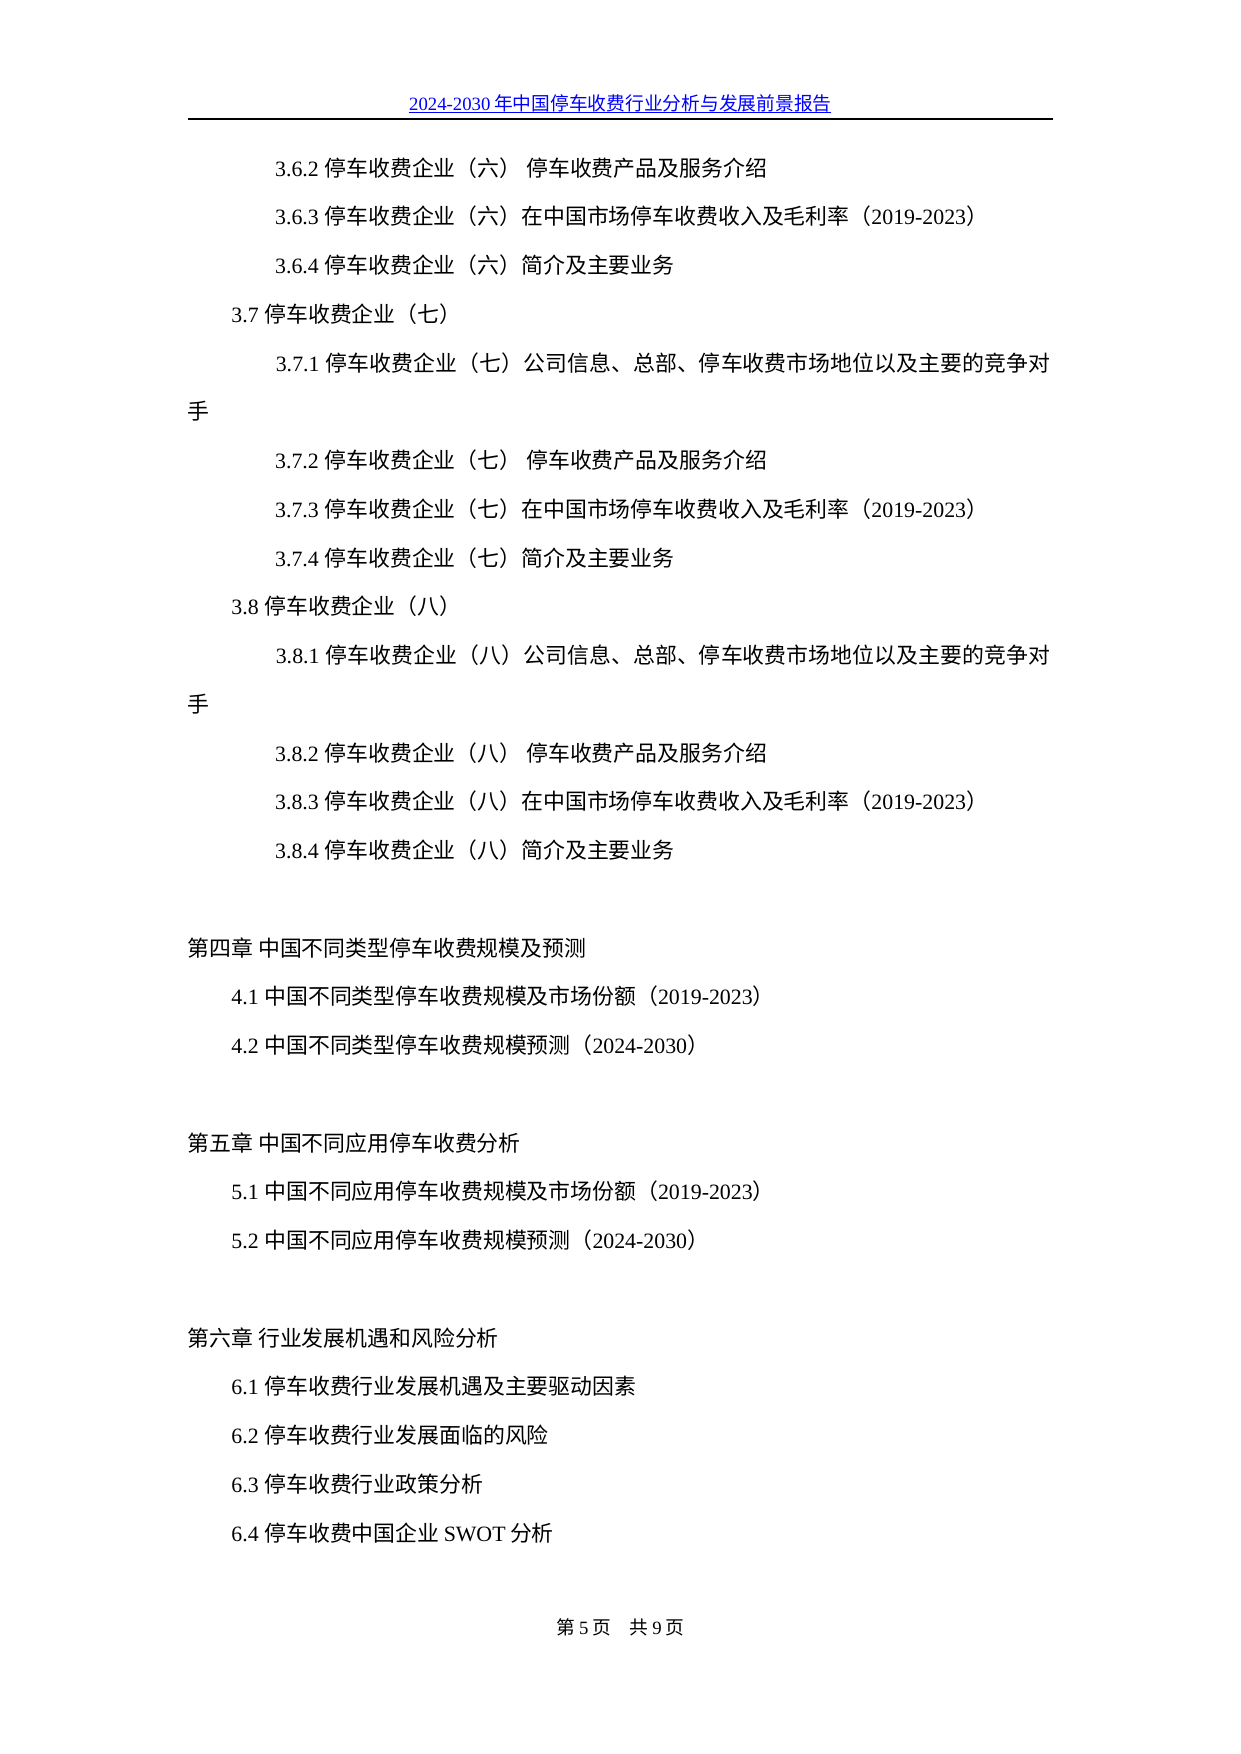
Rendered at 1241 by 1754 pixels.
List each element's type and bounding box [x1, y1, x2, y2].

text [187, 150, 1053, 1548]
